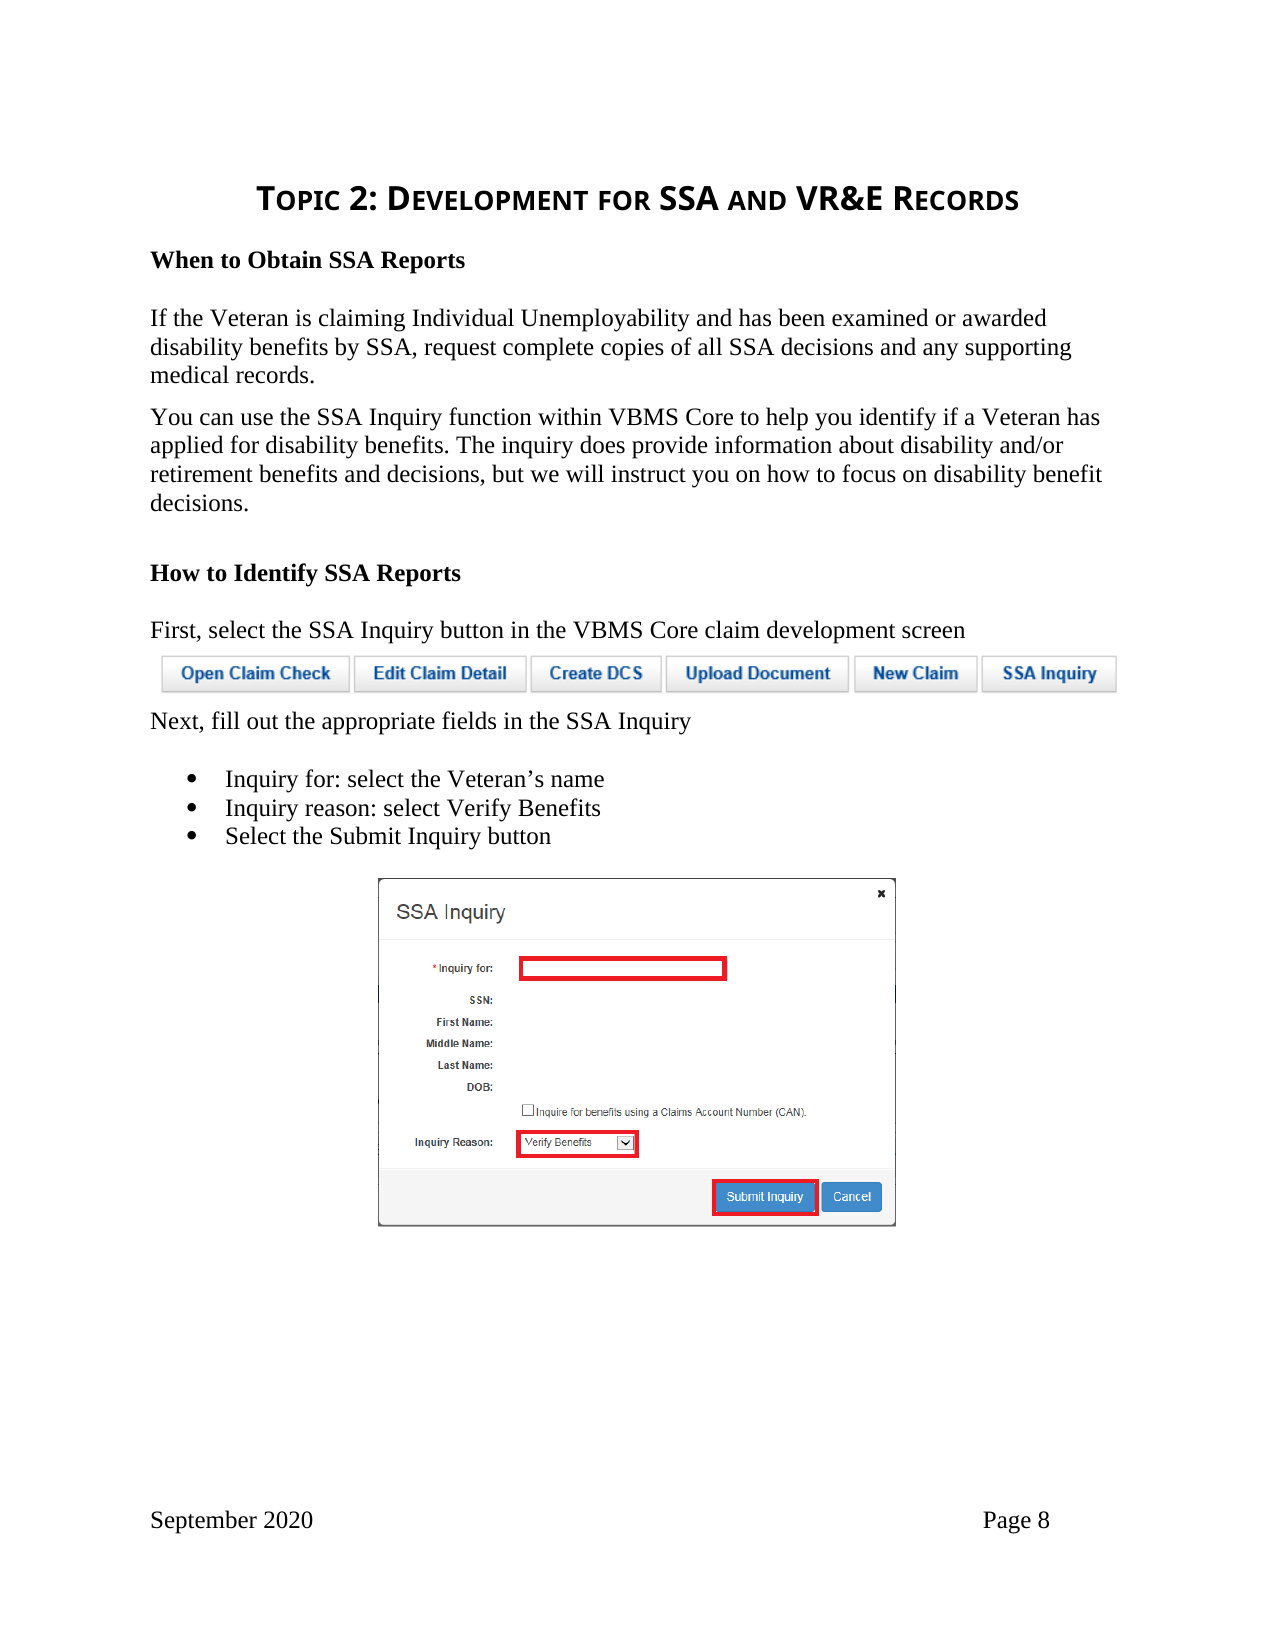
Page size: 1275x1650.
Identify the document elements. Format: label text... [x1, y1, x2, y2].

picture [378, 878, 897, 1227]
list Inquiry for: select the Veteran’s name [187, 764, 1125, 793]
list How to Identify SSA Reports [150, 558, 1125, 587]
text You can use the SSA Inquiry function within VBMS Core to help you identify if a Veteran has applied for disability benefits. The inquiry does provide information about disability and/or retirement benefits and decisions, but we will instruct you on how to focus on disability benefit decisions. [150, 402, 1125, 517]
list Select the Submit Inquiry button [187, 821, 1125, 879]
list Next, fill out the appropriate fields in the SSA Inquiry [150, 707, 1125, 735]
subtitle Topic 2: Development for SSA and VR&E Records [150, 175, 1125, 220]
subtitle When to Obtain SSA Reports [150, 245, 1125, 274]
list First, select the SSA Inquiry button in the VBMS Core claim development screen [150, 615, 1125, 644]
list Inquiry reason: select Verify Benefits [187, 793, 1125, 821]
list If the Veteran is claiming Individual Unemployability and has been examined or awarded disability benefits by SSA, request complete copies of all SSA decisions and any supporting medical records. [150, 303, 1125, 389]
picture [150, 644, 1125, 707]
